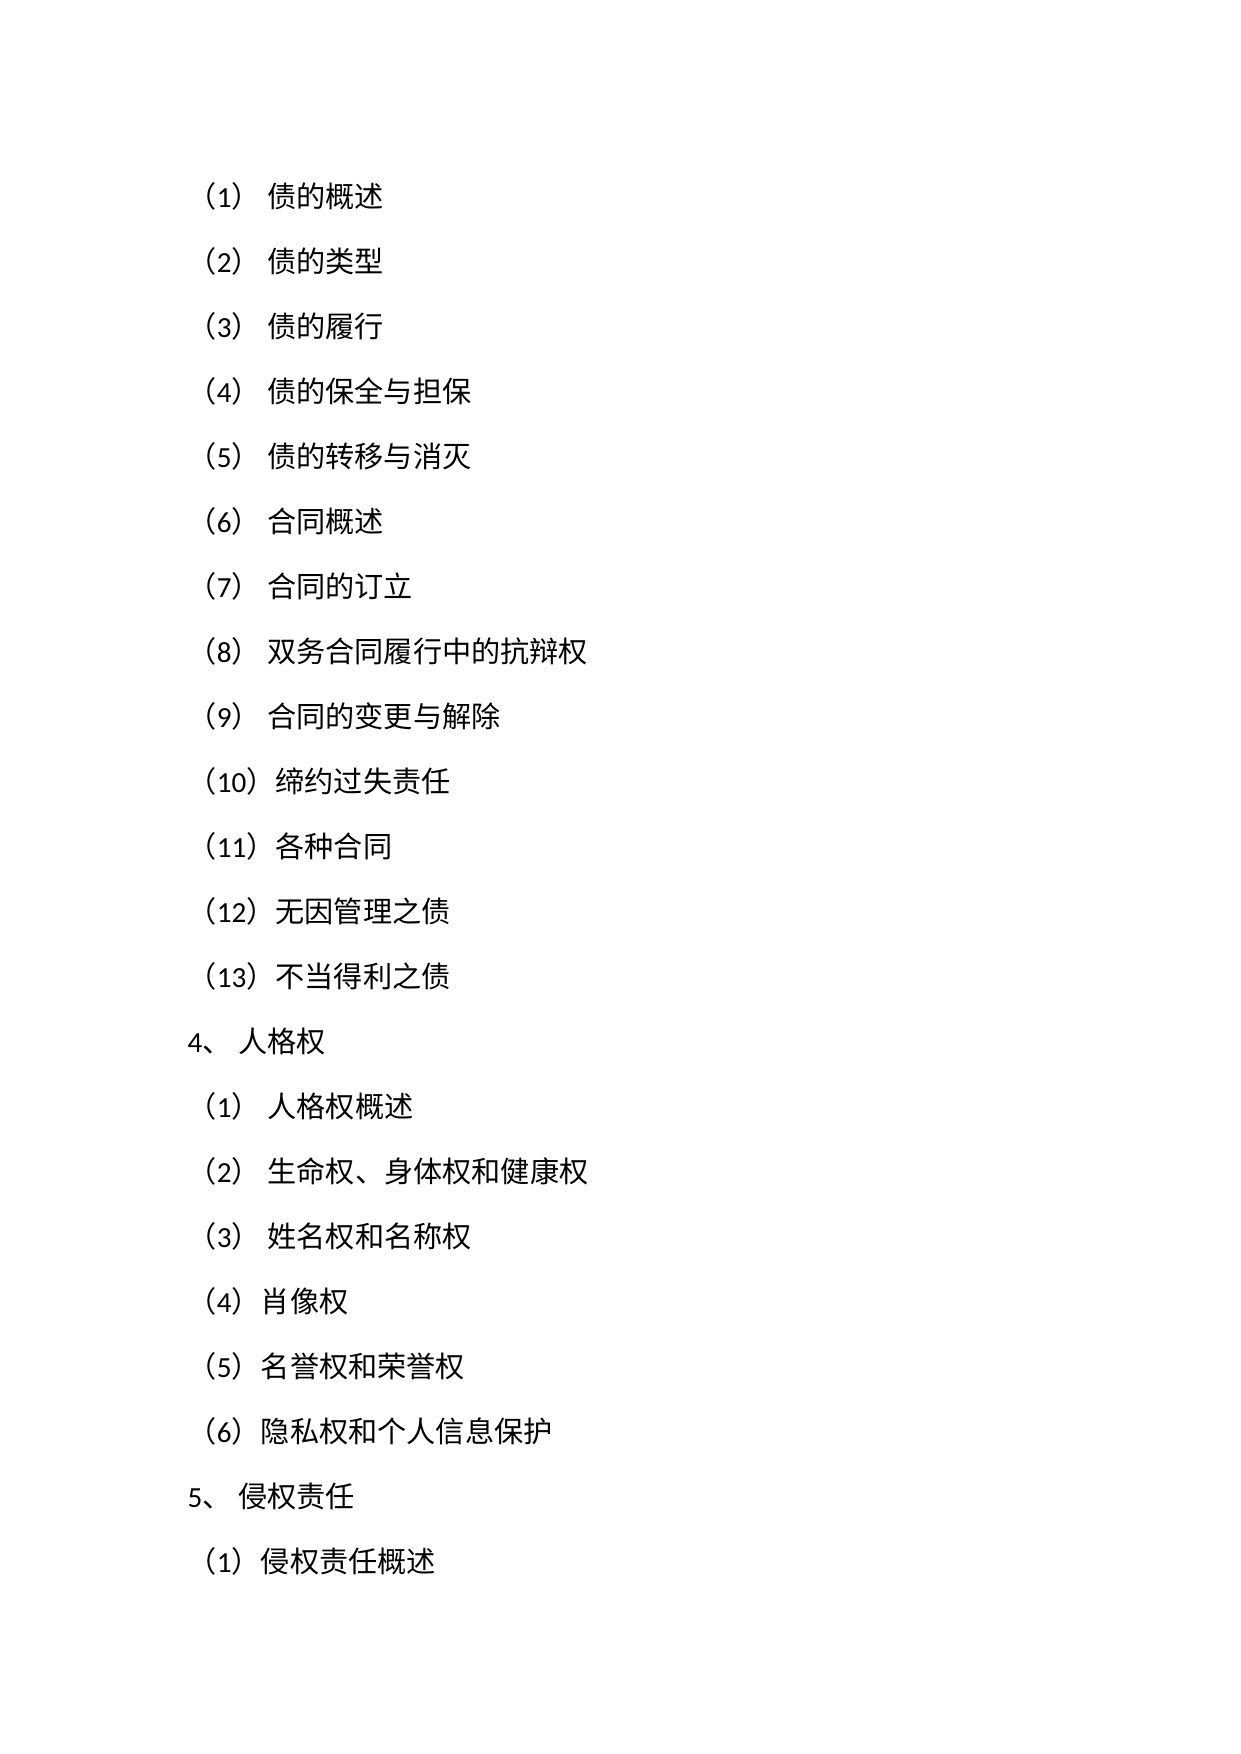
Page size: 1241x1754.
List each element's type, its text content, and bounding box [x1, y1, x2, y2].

text （1） 人格权概述 [187, 1072, 1053, 1137]
text （2） 生命权、身体权和健康权 [187, 1137, 1053, 1202]
text （8） 双务合同履行中的抗辩权 [187, 617, 1053, 682]
text 4、 人格权 [187, 1007, 1053, 1072]
text （5）名誉权和荣誉权 [187, 1332, 1053, 1397]
text （11）各种合同 [187, 812, 1053, 877]
text （3） 姓名权和名称权 [187, 1202, 1053, 1267]
text （10）缔约过失责任 [187, 747, 1053, 812]
text （7） 合同的订立 [187, 552, 1053, 617]
text （2） 债的类型 [187, 227, 1053, 292]
text 5、 侵权责任 [187, 1462, 1053, 1527]
text （6）隐私权和个人信息保护 [187, 1397, 1053, 1462]
text （1） 债的概述 [187, 162, 1053, 227]
text （9） 合同的变更与解除 [187, 682, 1053, 747]
text （4）肖像权 [187, 1267, 1053, 1332]
text （6） 合同概述 [187, 487, 1053, 552]
text （4） 债的保全与担保 [187, 357, 1053, 422]
text （1）侵权责任概述 [187, 1527, 1053, 1592]
text （13）不当得利之债 [187, 942, 1053, 1007]
text （12）无因管理之债 [187, 877, 1053, 942]
text （3） 债的履行 [187, 292, 1053, 357]
text （5） 债的转移与消灭 [187, 422, 1053, 487]
